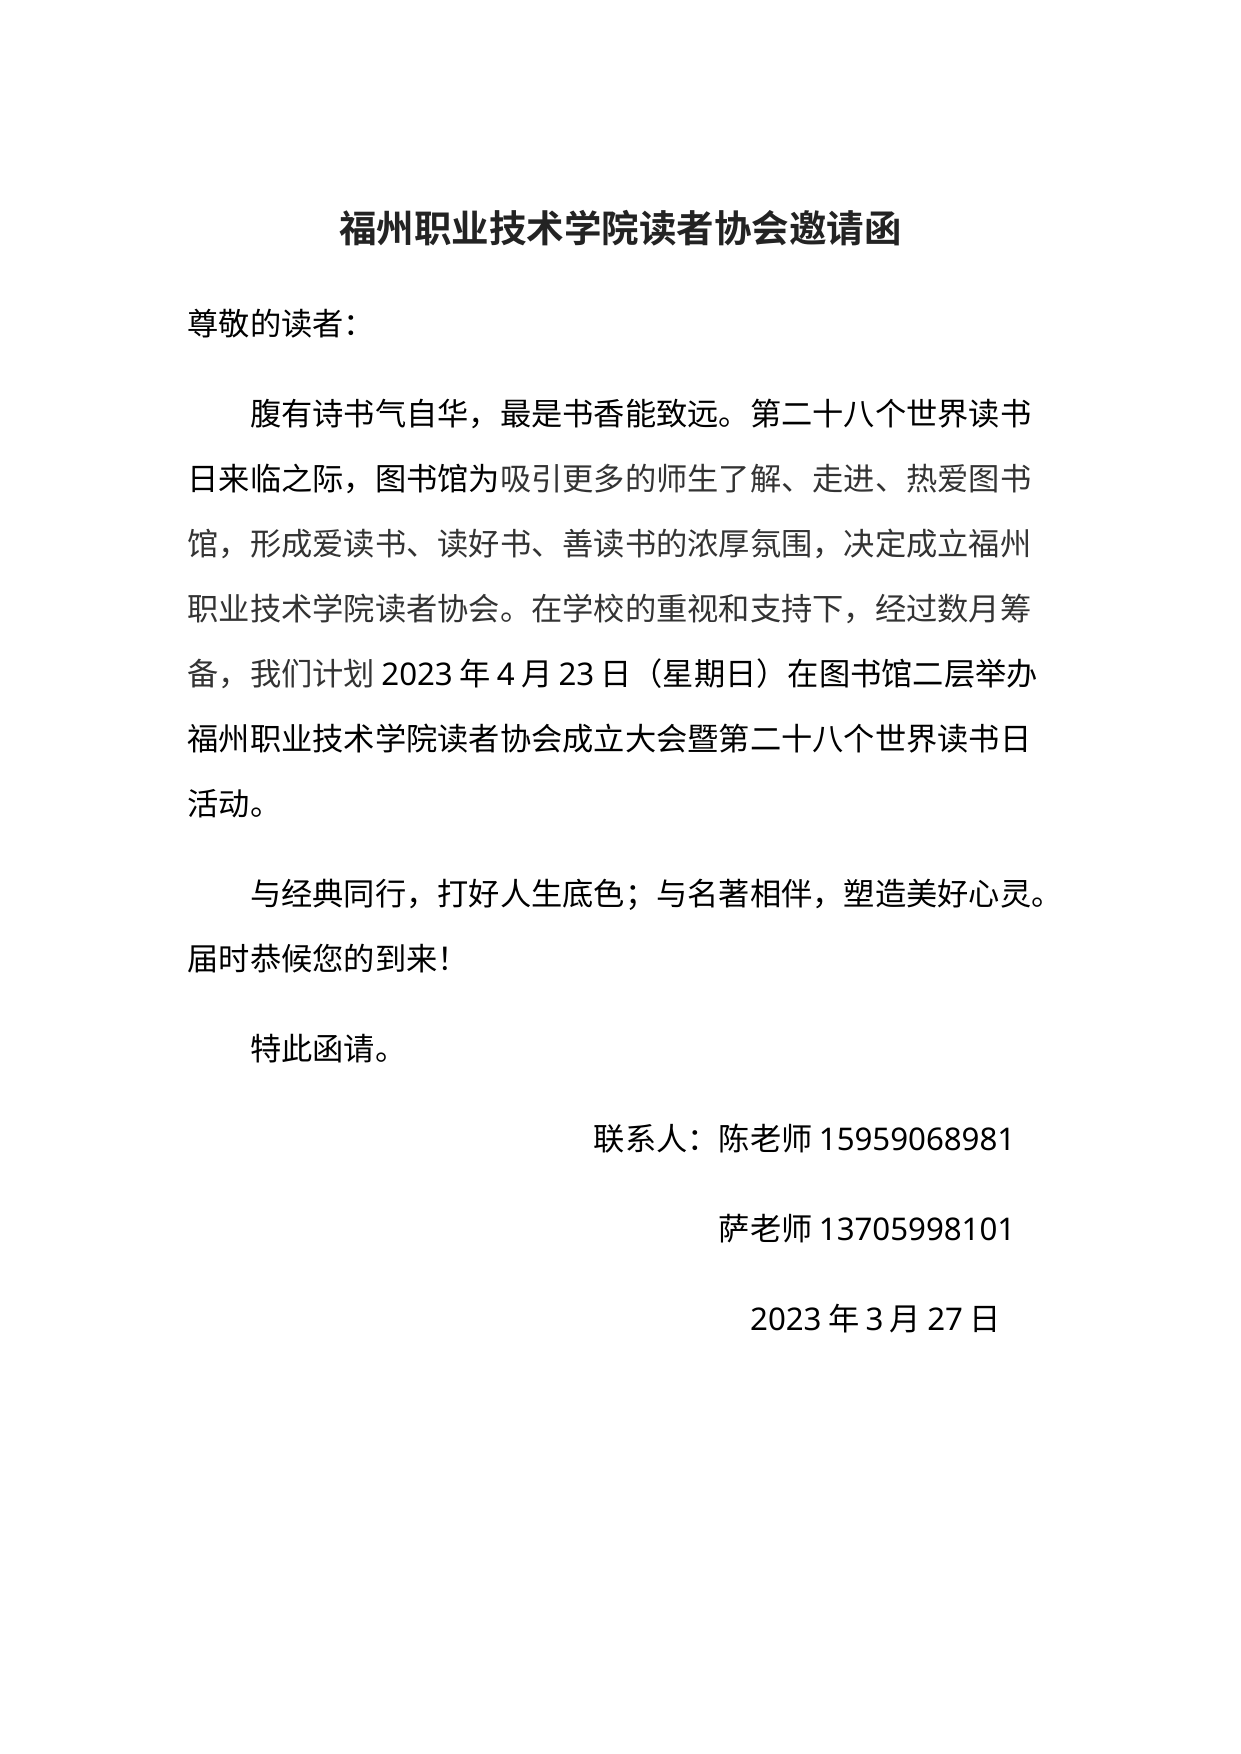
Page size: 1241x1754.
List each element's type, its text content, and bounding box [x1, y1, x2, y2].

text 特此函请。 [187, 1014, 1053, 1079]
subtitle 福州职业技术学院读者协会邀请函 [187, 193, 1053, 258]
text 联系人：陈老师15959068981 [187, 1104, 1053, 1169]
text 2023年3月27日 [187, 1284, 1053, 1349]
text 萨老师13705998101 [187, 1194, 1053, 1259]
text 与经典同行，打好人生底色；与名著相伴，塑造美好心灵。届时恭候您的到来！ [187, 859, 1053, 989]
text 腹有诗书气自华，最是书香能致远。第二十八个世界读书日来临之际，图书馆为吸引更多的师生了解、走进、热爱图书馆，形成爱读书、读好书、善读书的浓厚氛围，决定成立福州职业技术学院读者协会。在学校的重视和支持下，经过数月筹备，我们计划2023年4月23日（星期日）在图书馆二层举办福州职业技术学院读者协会成立大会暨第二十八个世界读书日活动。 [187, 379, 1053, 834]
text 尊敬的读者： [187, 289, 1053, 354]
